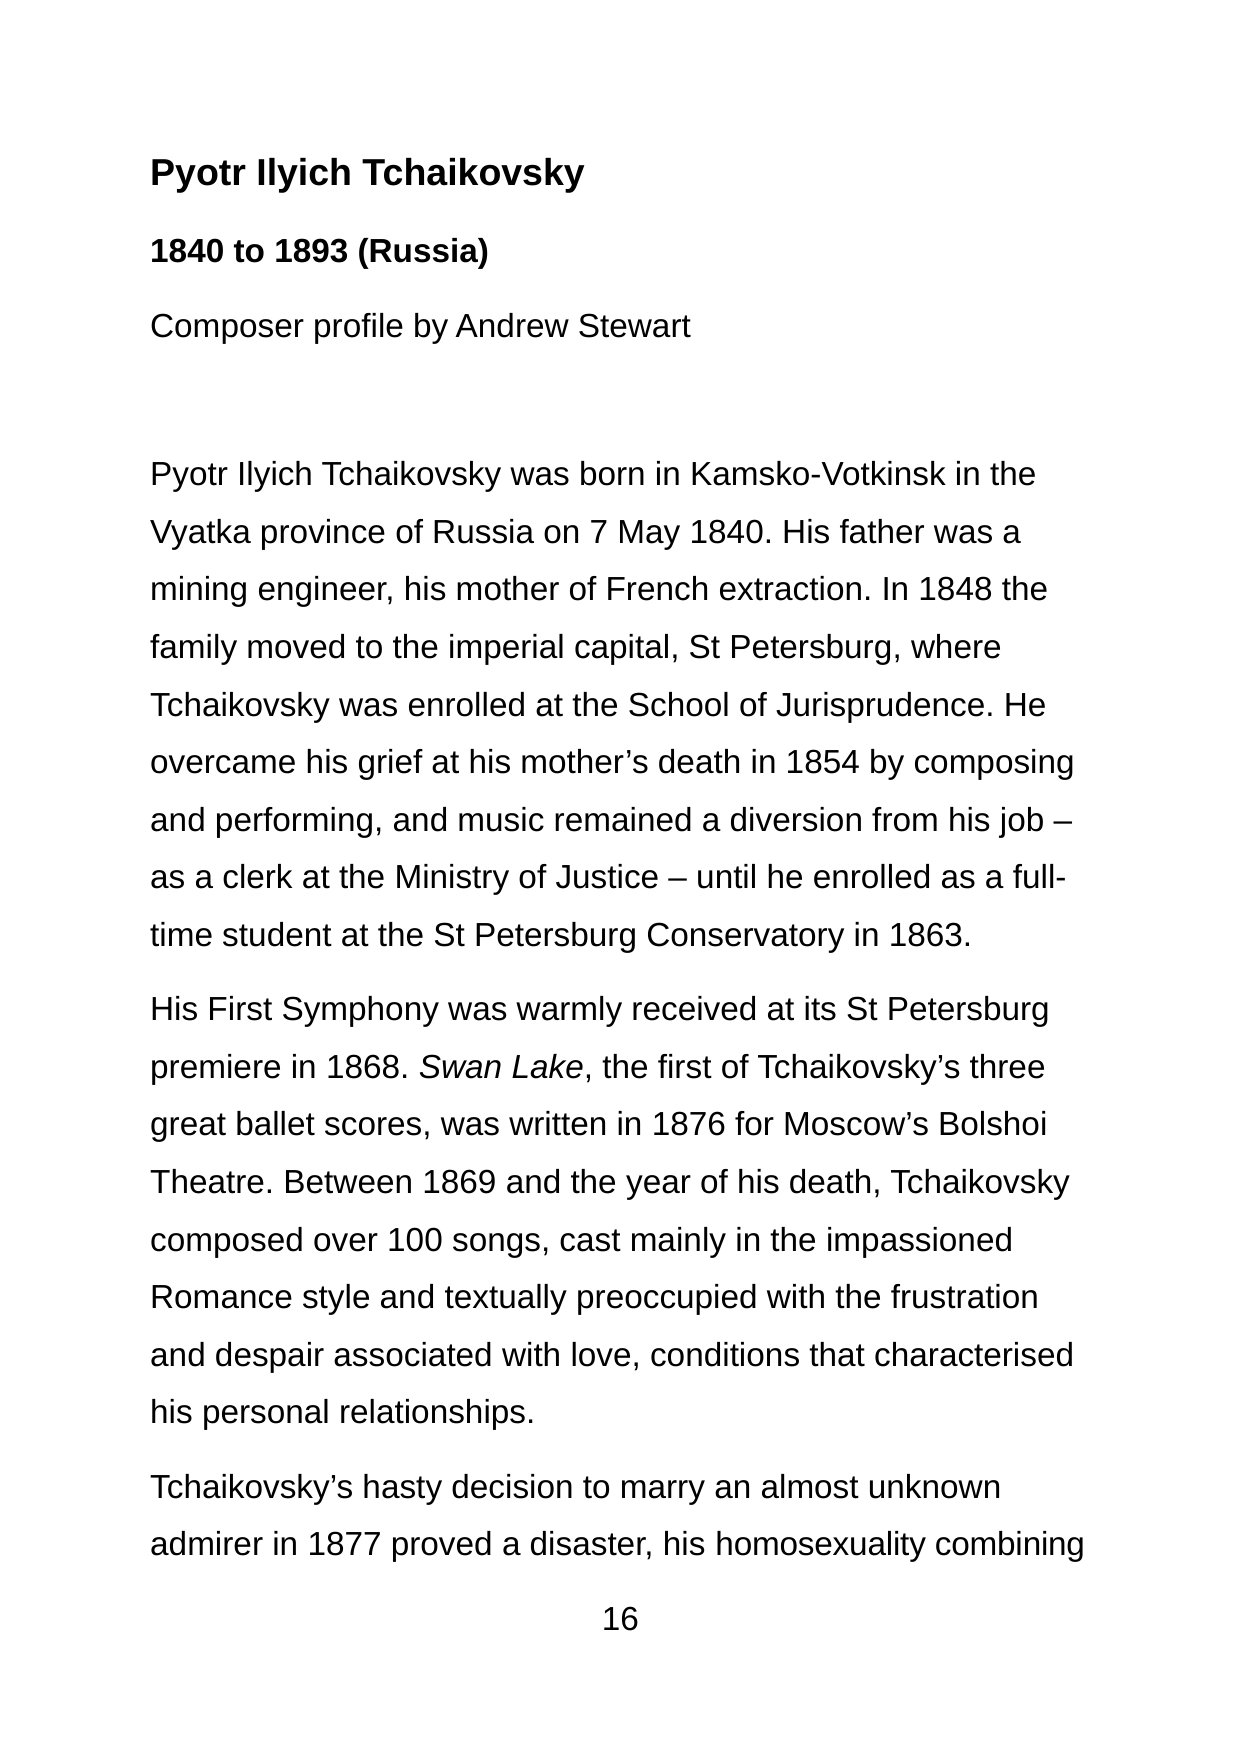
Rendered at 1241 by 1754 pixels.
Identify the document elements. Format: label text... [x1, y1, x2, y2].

subtitle 1840 to 1893 (Russia) [150, 231, 1090, 270]
text His First Symphony was warmly received at its St Petersburg premiere in 1868. Swan Lake, the first of Tchaikovsky’s three great ballet scores, was written in 1876 for Moscow’s Bolshoi Theatre. Between 1869 and the year of his death, Tchaikovsky composed over 100 songs, cast mainly in the impassioned Romance style and textually preoccupied with the frustration and despair associated with love, conditions that characterised his personal relationships. [150, 989, 1090, 1431]
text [150, 1467, 1090, 1563]
text Pyotr Ilyich Tchaikovsky was born in Kamsko-Votkinsk in the Vyatka province of Russia on 7 May 1840. His father was a mining engineer, his mother of French extraction. In 1848 the family moved to the imperial capital, St Petersburg, where Tchaikovsky was enrolled at the School of Jurisprudence. He overcame his grief at his mother’s death in 1854 by composing and performing, and music remained a diversion from his job – as a clerk at the Ministry of Justice – until he enrolled as a full-time student at the St Petersburg Conservatory in 1863. [150, 454, 1090, 953]
subtitle Pyotr Ilyich Tchaikovsky [150, 150, 1090, 193]
text Composer profile by Andrew Stewart [150, 306, 1090, 344]
